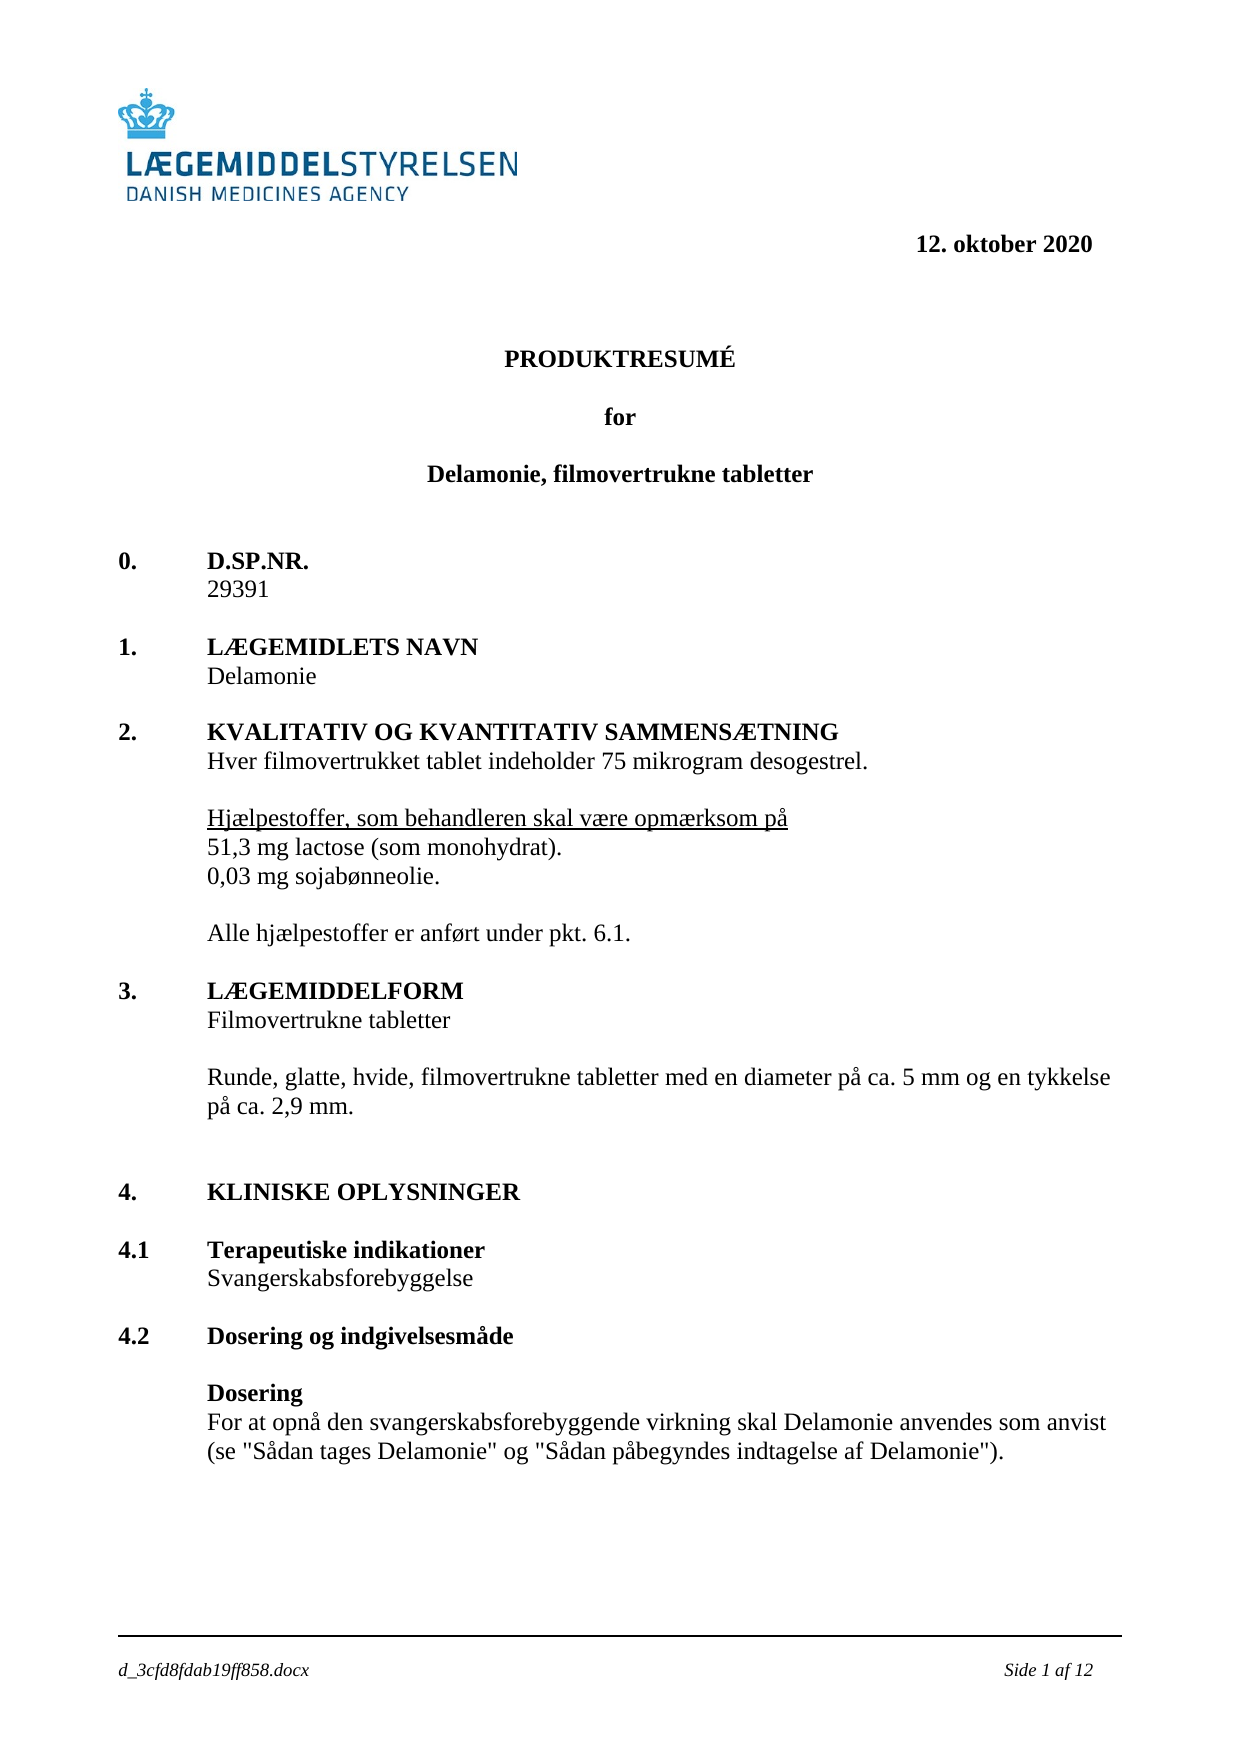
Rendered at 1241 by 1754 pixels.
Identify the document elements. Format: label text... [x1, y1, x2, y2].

text 0,03 mg sojabønneolie. [207, 861, 1122, 890]
text Delamonie [118, 661, 1122, 689]
text 51,3 mg lactose (som monohydrat). [207, 832, 1122, 861]
text Alle hjælpestoffer er anført under pkt. 6.1. [207, 918, 1122, 947]
text 4. KLINISKE OPLYSNINGER [118, 1177, 1122, 1206]
text 4.1 Terapeutiske indikationer [118, 1235, 1122, 1263]
picture [118, 88, 517, 201]
text Dosering [207, 1378, 1122, 1407]
text Delamonie, filmovertrukne tabletter [118, 459, 1122, 488]
text 0. D.SP.NR. [118, 546, 1122, 574]
text 4.2 Dosering og indgivelsesmåde [118, 1321, 1122, 1350]
text for [118, 402, 1122, 431]
text 1. LÆGEMIDLETS NAVN [118, 632, 1122, 661]
text Runde, glatte, hvide, filmovertrukne tabletter med en diameter på ca. 5 mm og en tykkelse på ca. 2,9 mm. [207, 1062, 1122, 1120]
text Hjælpestoffer, som behandleren skal være opmærksom på [207, 803, 1122, 832]
text 2. KVALITATIV OG KVANTITATIV SAMMENSÆTNING [118, 717, 1122, 746]
text 3. LÆGEMIDDELFORM [118, 976, 1122, 1005]
text PRODUKTRESUMÉ [118, 344, 1122, 373]
title 12. oktober 2020 [118, 229, 1122, 258]
text Filmovertrukne tabletter [207, 1005, 1122, 1033]
text 29391 [118, 574, 1122, 603]
text For at opnå den svangerskabsforebyggende virkning skal Delamonie anvendes som anvist (se "Sådan tages Delamonie" og "Sådan påbegyndes indtagelse af Delamonie"). [207, 1407, 1122, 1465]
text Hver filmovertrukket tablet indeholder 75 mikrogram desogestrel. [207, 746, 1122, 775]
text Svangerskabsforebyggelse [207, 1263, 1122, 1292]
